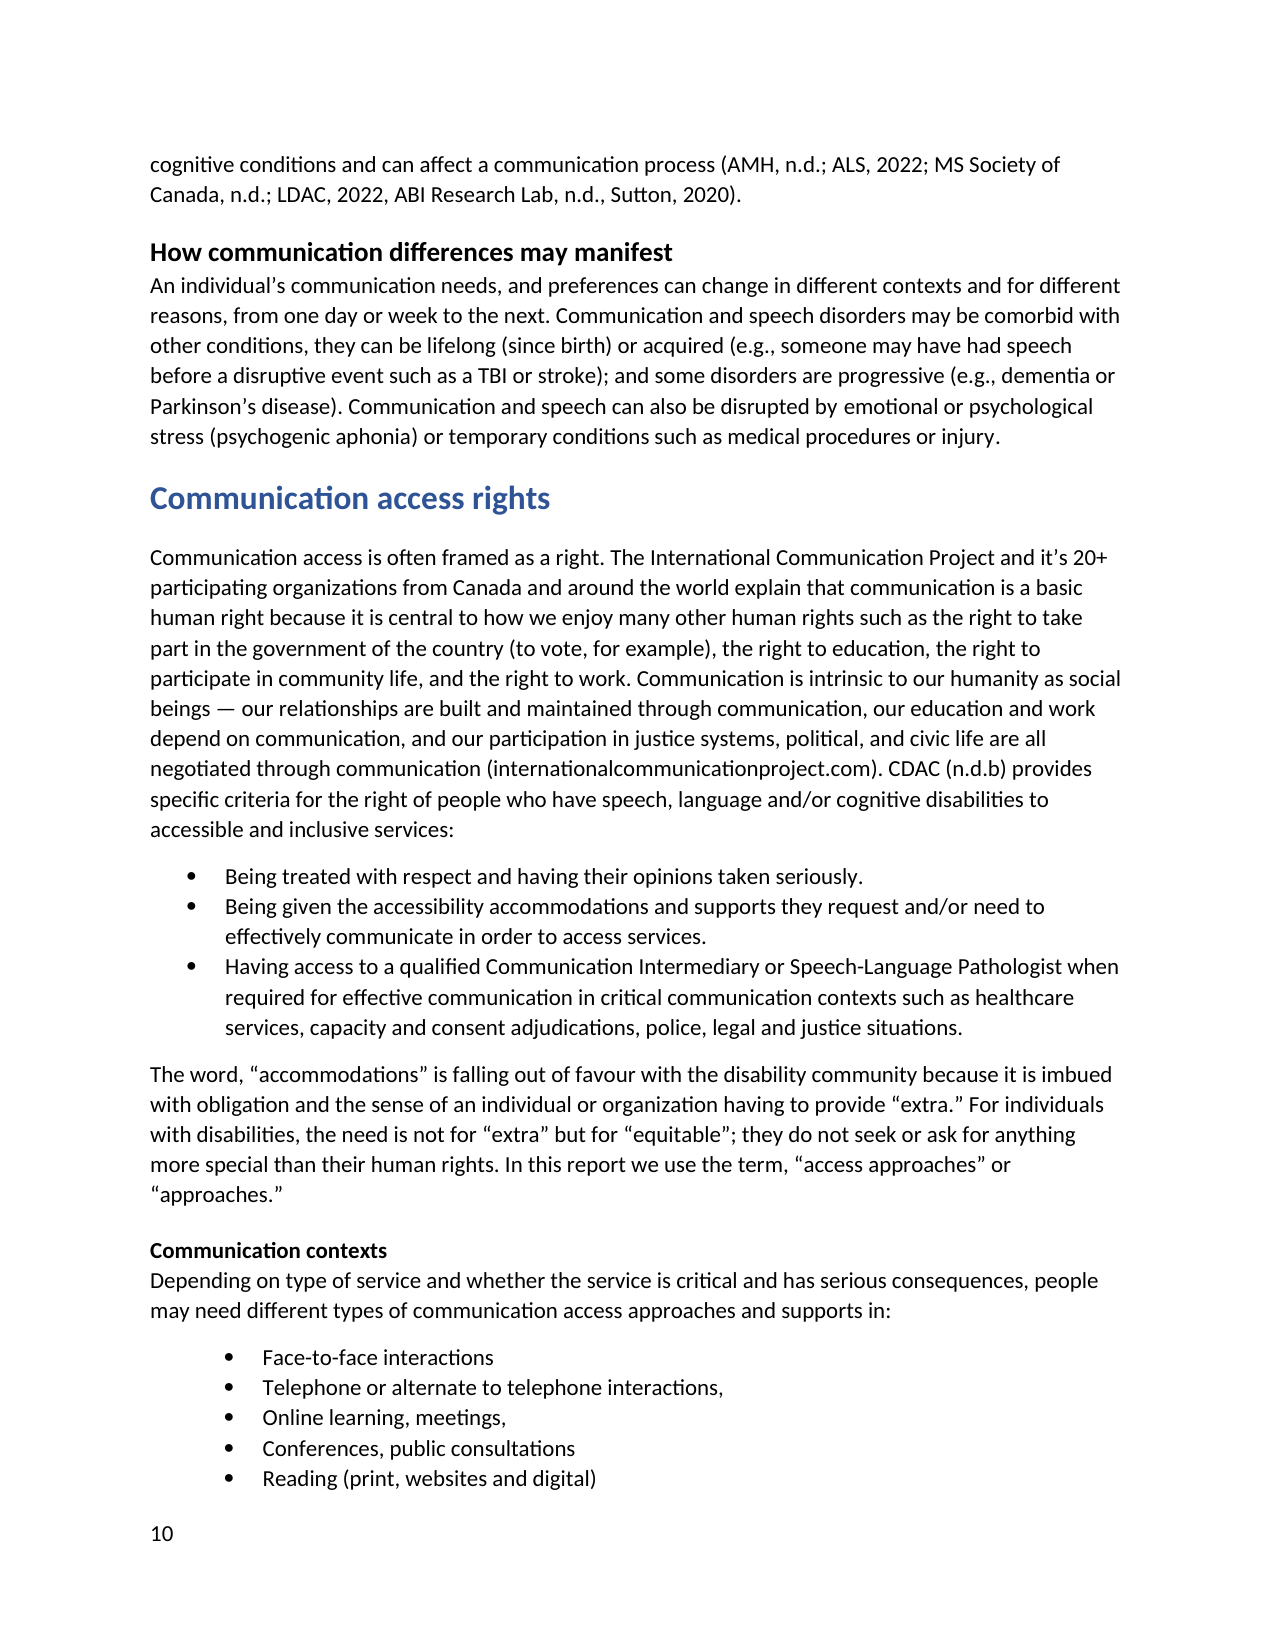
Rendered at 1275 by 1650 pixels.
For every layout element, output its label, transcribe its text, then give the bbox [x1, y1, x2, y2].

list Online learning, meetings, [225, 1403, 1125, 1431]
list Being treated with respect and having their opinions taken seriously. [187, 862, 1125, 890]
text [150, 150, 1125, 208]
text The word, “accommodations” is falling out of favour with the disability community because it is imbued with obligation and the sense of an individual or organization having to provide “extra.” For individuals with disabilities, the need is not for “extra” but for “equitable”; they do not seek or ask for anything more special than their human rights. In this report we use the term, “access approaches” or “approaches.” [150, 1060, 1125, 1208]
text Communication access is often framed as a right. The International Communication Project and it’s 20+ participating organizations from Canada and around the world explain that communication is a basic human right because it is central to how we enjoy many other human rights such as the right to take part in the government of the country (to vote, for example), the right to education, the right to participate in community life, and the right to work. Communication is intrinsic to our humanity as social beings — our relationships are built and maintained through communication, our education and work depend on communication, and our participation in justice systems, political, and civic life are all negotiated through communication (internationalcommunicationproject.com). CDAC (n.d.b) provides specific criteria for the right of people who have speech, language and/or cognitive disabilities to accessible and inclusive services: [150, 543, 1125, 843]
subtitle Communication contexts [150, 1236, 1125, 1264]
list Telephone or alternate to telephone interactions, [225, 1373, 1125, 1401]
list Reading (print, websites and digital) [225, 1464, 1125, 1492]
list Conferences, public consultations [225, 1434, 1125, 1462]
text Depending on type of service and whether the service is critical and has serious consequences, people may need different types of communication access approaches and supports in: [150, 1266, 1125, 1324]
subtitle How communication differences may manifest [150, 235, 1125, 268]
text An individual’s communication needs, and preferences can change in different contexts and for different reasons, from one day or week to the next. Communication and speech disorders may be comorbid with other conditions, they can be lifelong (since birth) or acquired (e.g., someone may have had speech before a disruptive event such as a TBI or stroke); and some disorders are progressive (e.g., dementia or Parkinson’s disease). Communication and speech can also be disrupted by emotional or psychological stress (psychogenic aphonia) or temporary conditions such as medical procedures or injury. [150, 271, 1125, 450]
subtitle Communication access rights [150, 477, 1125, 518]
list Being given the accessibility accommodations and supports they request and/or need to effectively communicate in order to access services. [187, 892, 1125, 950]
list Face-to-face interactions [225, 1343, 1125, 1371]
list Having access to a qualified Communication Intermediary or Speech-Language Pathologist when required for effective communication in critical communication contexts such as healthcare services, capacity and consent adjudications, police, legal and justice situations. [187, 952, 1125, 1041]
